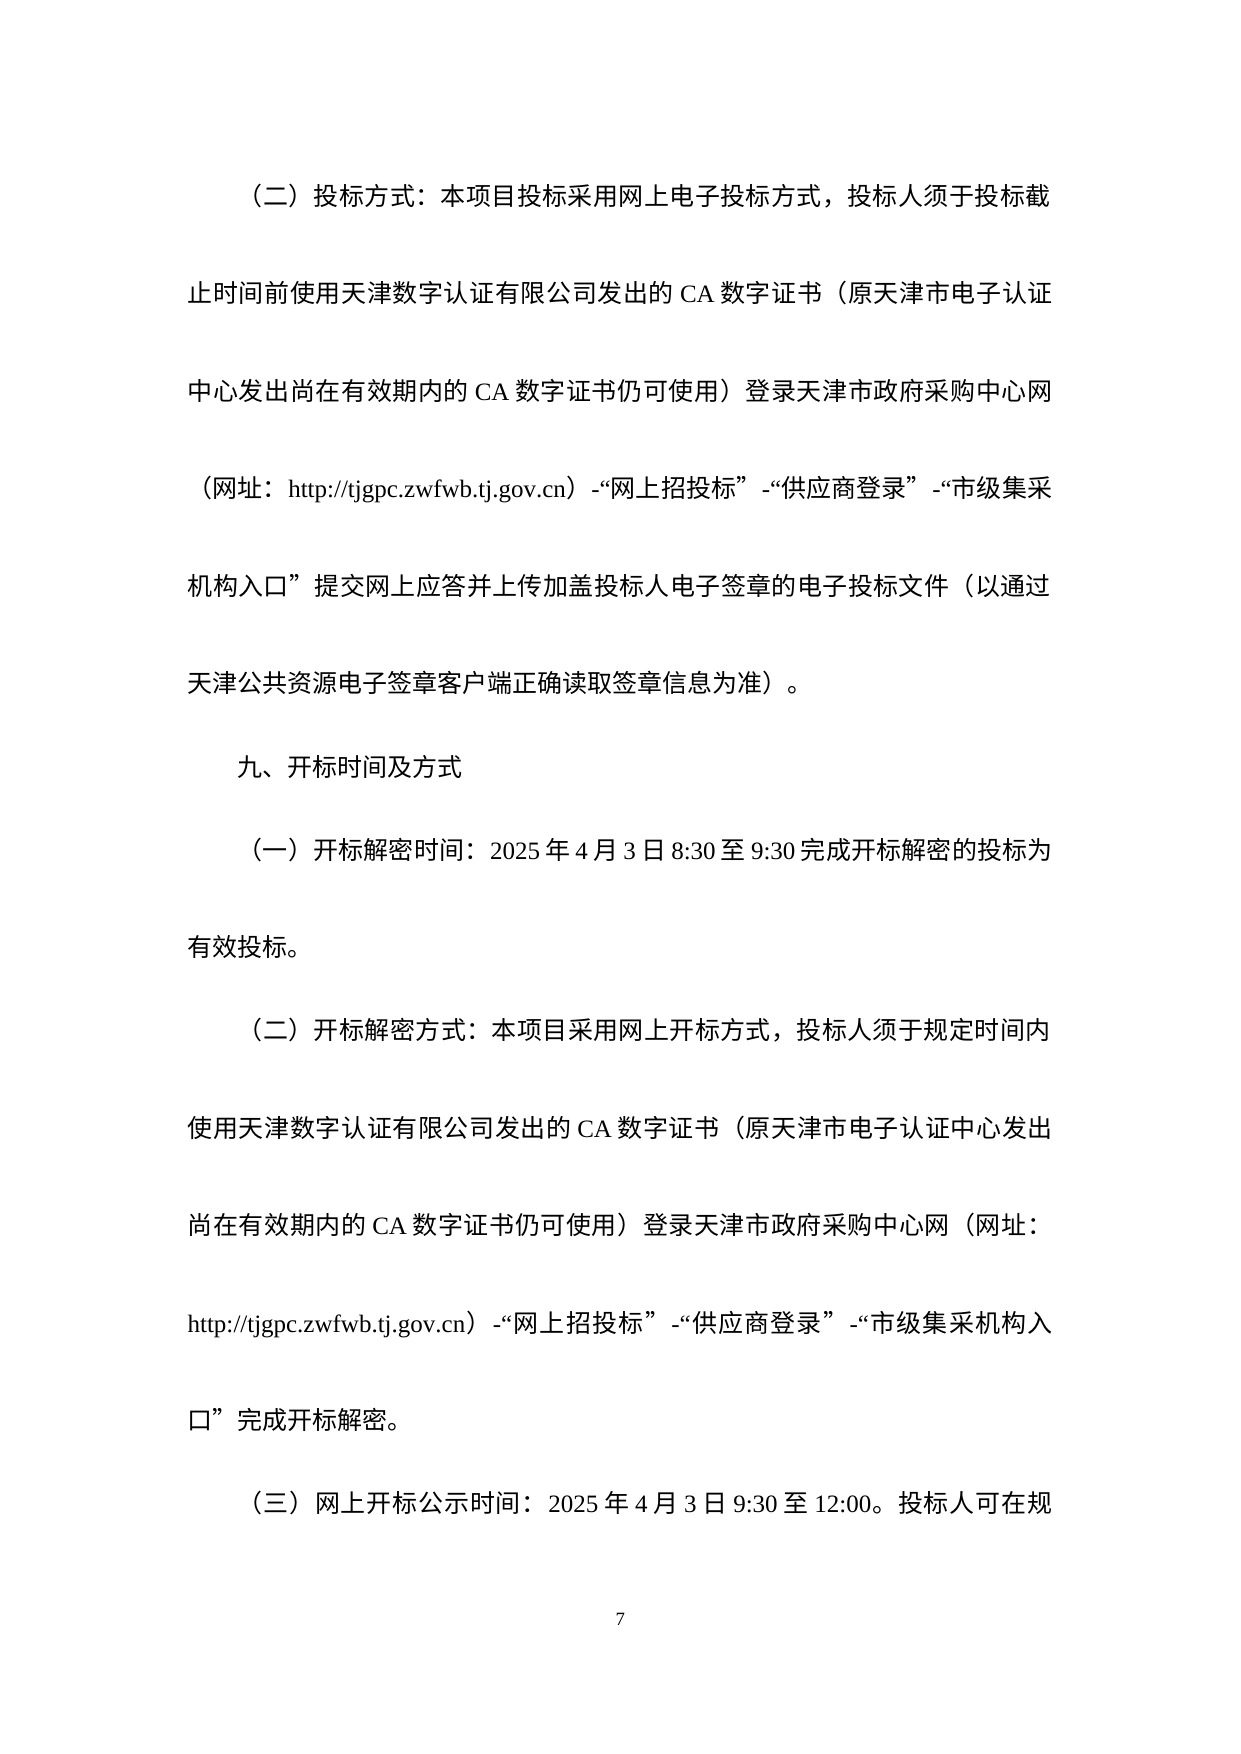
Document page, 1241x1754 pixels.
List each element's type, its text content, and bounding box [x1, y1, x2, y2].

text （二）开标解密方式：本项目采用网上开标方式，投标人须于规定时间内使用天津数字认证有限公司发出的CA数字证书（原天津市电子认证中心发出尚在有效期内的CA数字证书仍可使用）登录天津市政府采购中心网（网址：http://tjgpc.zwfwb.tj.gov.cn）-“网上招投标”-“供应商登录”-“市级集采机构入口”完成开标解密。 [187, 996, 1053, 1451]
text （一）开标解密时间：2025年4月3日8:30至9:30完成开标解密的投标为有效投标。 [187, 816, 1053, 978]
text （二）投标方式：本项目投标采用网上电子投标方式，投标人须于投标截止时间前使用天津数字认证有限公司发出的CA数字证书（原天津市电子认证中心发出尚在有效期内的CA数字证书仍可使用）登录天津市政府采购中心网（网址：http://tjgpc.zwfwb.tj.gov.cn）-“网上招投标”-“供应商登录”-“市级集采机构入口”提交网上应答并上传加盖投标人电子签章的电子投标文件（以通过天津公共资源电子签章客户端正确读取签章信息为准）。 [187, 162, 1053, 714]
text 九、开标时间及方式 [187, 733, 1053, 798]
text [187, 1469, 1053, 1534]
